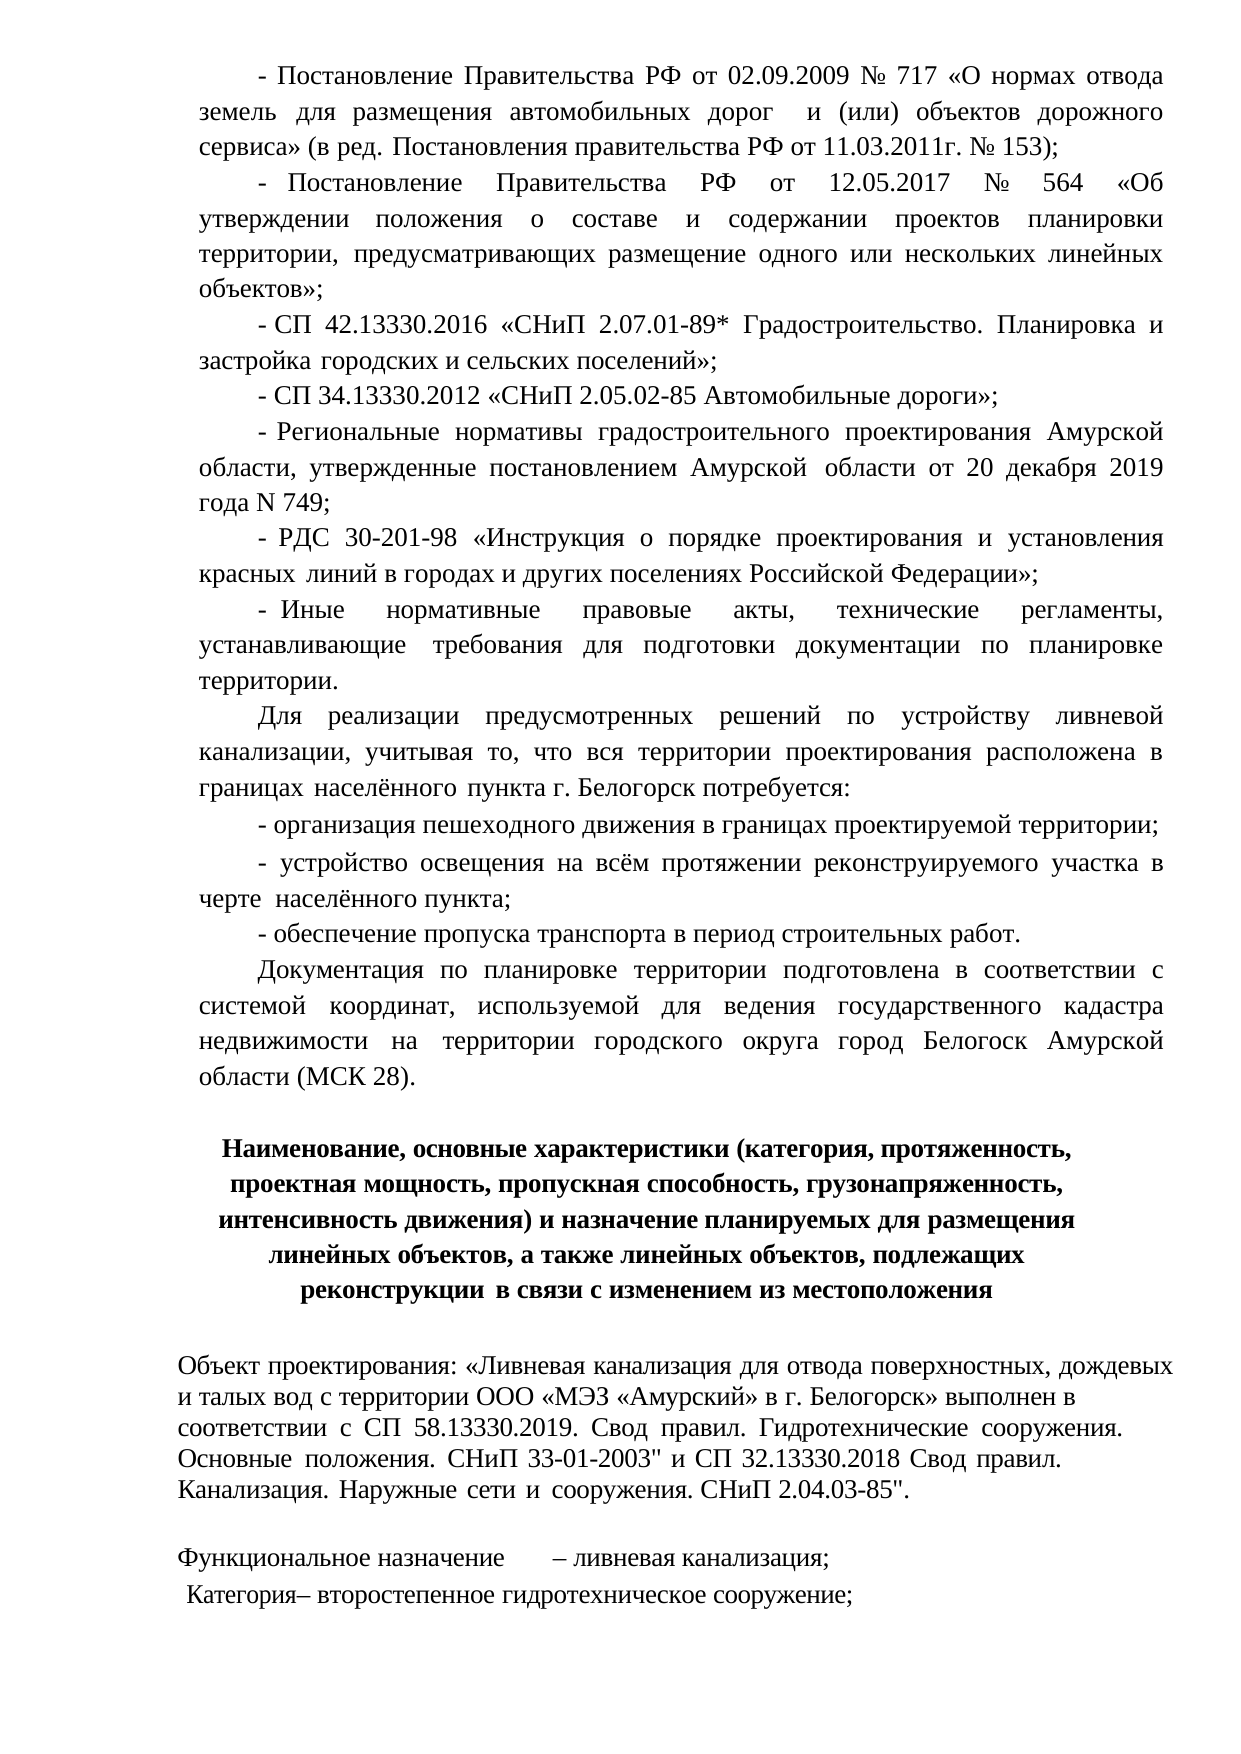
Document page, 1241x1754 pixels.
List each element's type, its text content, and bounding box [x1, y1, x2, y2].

list Региональные нормативы градостроительного проектирования Амурской области, утвержденные постановлением Амурской области от 20 декабря 2019 года N 749; [199, 415, 1163, 517]
text Для реализации предусмотренных решений по устройству ливневой канализации, учитывая то, что вся территории проектирования расположена в границах населённого пункта г. Белогорск потребуется: [199, 699, 1163, 802]
list Постановление Правительства РФ от 02.09.2009 № 717 «О нормах отвода земель для размещения автомобильных дорог и (или) объектов дорожного сервиса» (в ред. Постановления правительства РФ от 11.03.2011г. № 153); [199, 59, 1164, 162]
list РДС 30-201-98 «Инструкция о порядке проектирования и установления красных линий в городах и других поселениях Российской Федерации»; [199, 521, 1164, 588]
list устройство освещения на всём протяжении реконструируемого участка в черте населённого пункта; [198, 846, 1164, 913]
list СП 42.13330.2016 «СНиП 2.07.01-89* Градостроительство. Планировка и застройка городских и сельских поселений»; [199, 308, 1164, 375]
text Документация по планировке территории подготовлена в соответствии с системой координат, используемой для ведения государственного кадастра недвижимости на территории городского округа город Белогоск Амурской области (МСК 28). [198, 953, 1164, 1091]
list Иные нормативные правовые акты, технические регламенты, устанавливающие требования для подготовки документации по планировке территории. [199, 593, 1163, 695]
list организация пешеходного движения в границах проектируемой территории; [258, 808, 1181, 839]
list обеспечение пропуска транспорта в период строительных работ. [258, 918, 1181, 949]
list Постановление Правительства РФ от 12.05.2017 № 564 «Об утверждении положения о составе и содержании проектов планировки территории, предусматривающих размещение одного или нескольких линейных объектов»; [199, 166, 1163, 304]
text - СП 34.13330.2012 «СНиП 2.05.02-85 Автомобильные дороги»; [258, 379, 1181, 410]
text Категория– второстепенное гидротехническое сооружение; [177, 1578, 879, 1609]
text Объект проектирования: «Ливневая канализация для отвода поверхностных, дождевых и талых вод с территории ООО «МЭЗ «Амурский» в г. Белогорск» выполнен в соответствии с СП 58.13330.2019. Свод правил. Гидротехнические сооружения. Основные положения. СНиП 33-01-2003" и СП 32.13330.2018 Свод правил. Канализация. Наружные сети и сооружения. СНиП 2.04.03-85". [177, 1349, 1181, 1505]
text Функциональное назначение – ливневая канализация; [177, 1541, 879, 1573]
text Наименование, основные характеристики (категория, протяженность, проектная мощность, пропускная способность, грузонапряженность, интенсивность движения) и назначение планируемых для размещения линейных объектов, а также линейных объектов, подлежащих реконструкции в связи с изменением из местоположения [177, 1132, 1116, 1305]
